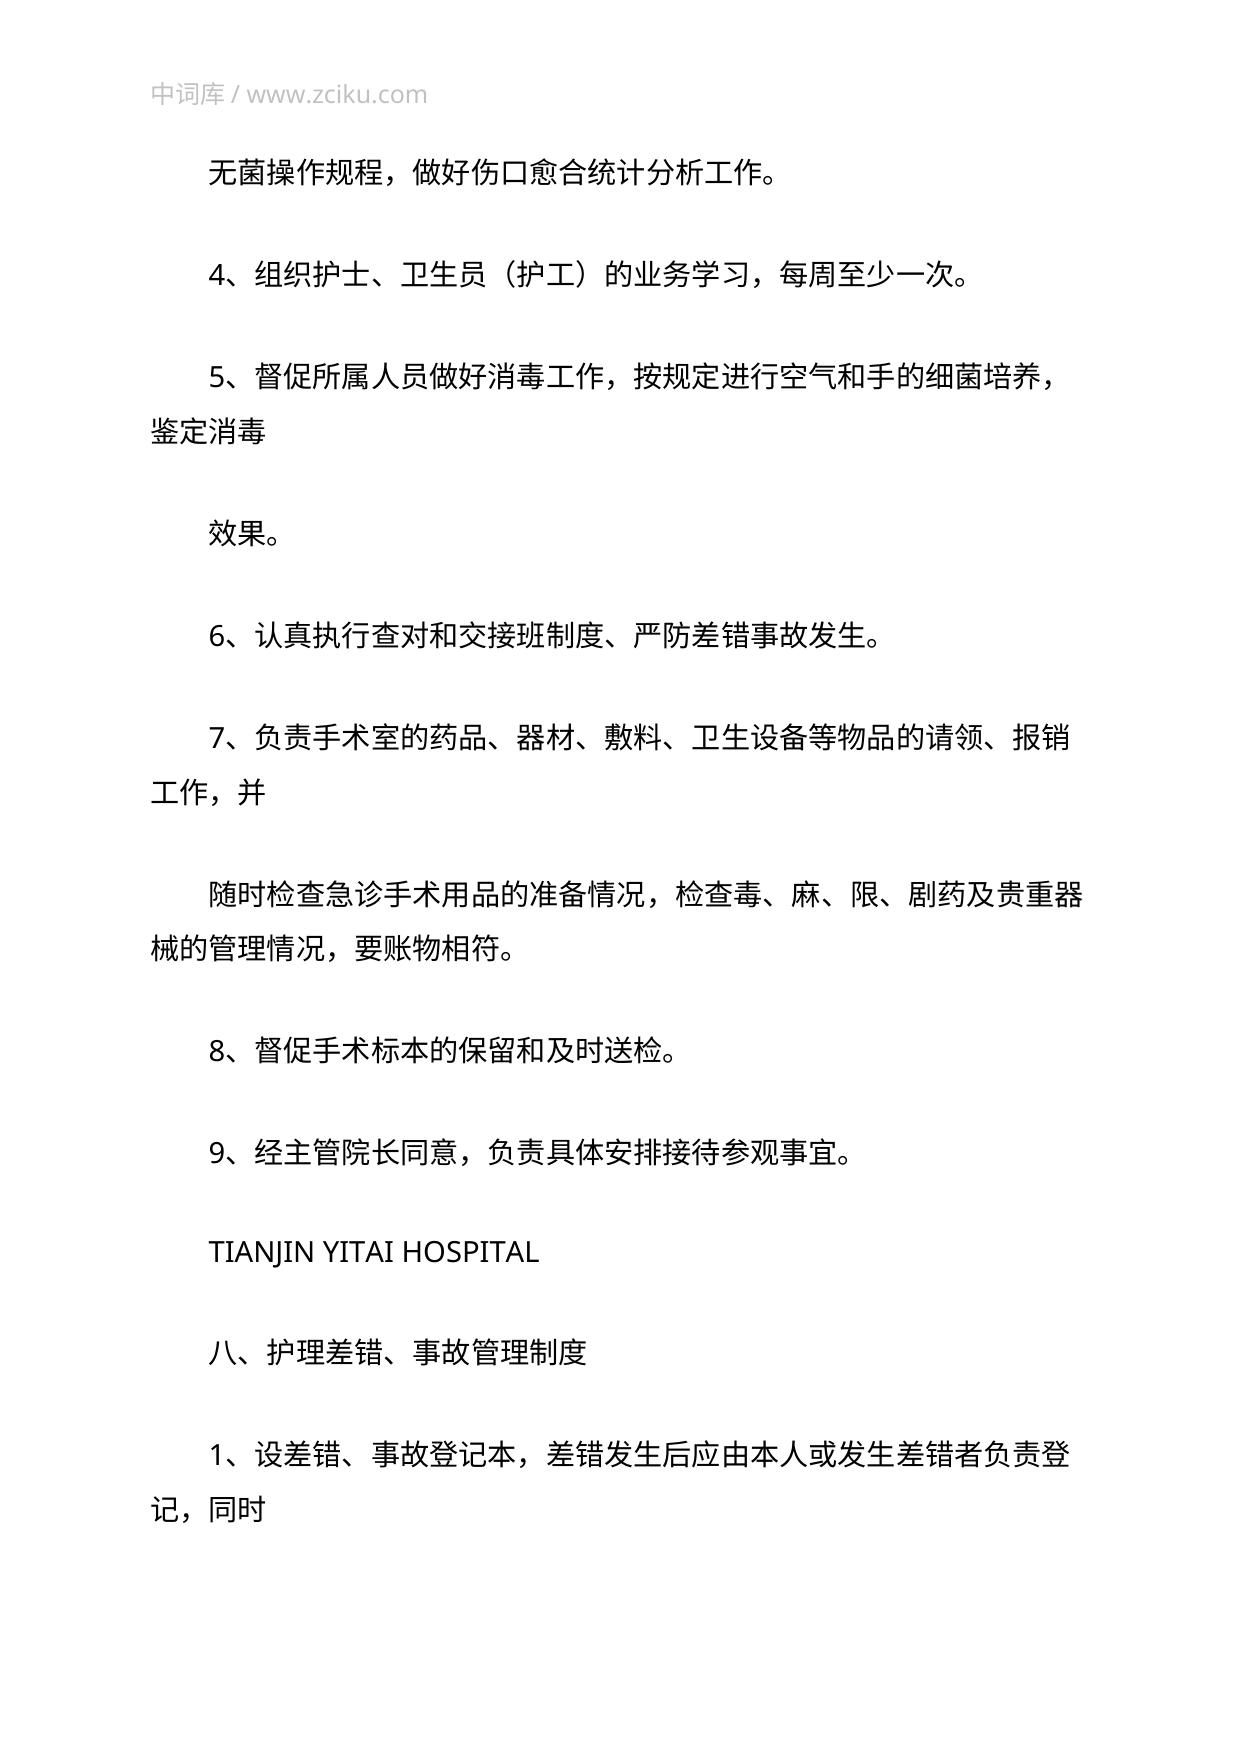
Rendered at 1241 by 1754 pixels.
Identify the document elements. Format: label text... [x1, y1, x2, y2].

text 效果。 [150, 511, 1090, 553]
text 无菌操作规程，做好伤口愈合统计分析工作。 [150, 150, 1090, 192]
text 八、护理差错、事故管理制度 [150, 1330, 1090, 1372]
text 随时检查急诊手术用品的准备情况，检查毒、麻、限、剧药及贵重器械的管理情况，要账物相符。 [150, 871, 1090, 968]
text TIANJIN YITAI HOSPITAL [150, 1232, 1090, 1271]
text 8、督促手术标本的保留和及时送检。 [150, 1028, 1090, 1070]
text 7、负责手术室的药品、器材、敷料、卫生设备等物品的请领、报销工作，并 [150, 714, 1090, 812]
text 4、组织护士、卫生员（护工）的业务学习，每周至少一次。 [150, 252, 1090, 294]
text 6、认真执行查对和交接班制度、严防差错事故发生。 [150, 612, 1090, 655]
text 5、督促所属人员做好消毒工作，按规定进行空气和手的细菌培养，鉴定消毒 [150, 354, 1090, 451]
text 9、经主管院长同意，负责具体安排接待参观事宜。 [150, 1130, 1090, 1172]
text 1、设差错、事故登记本，差错发生后应由本人或发生差错者负责登记，同时 [150, 1432, 1090, 1529]
